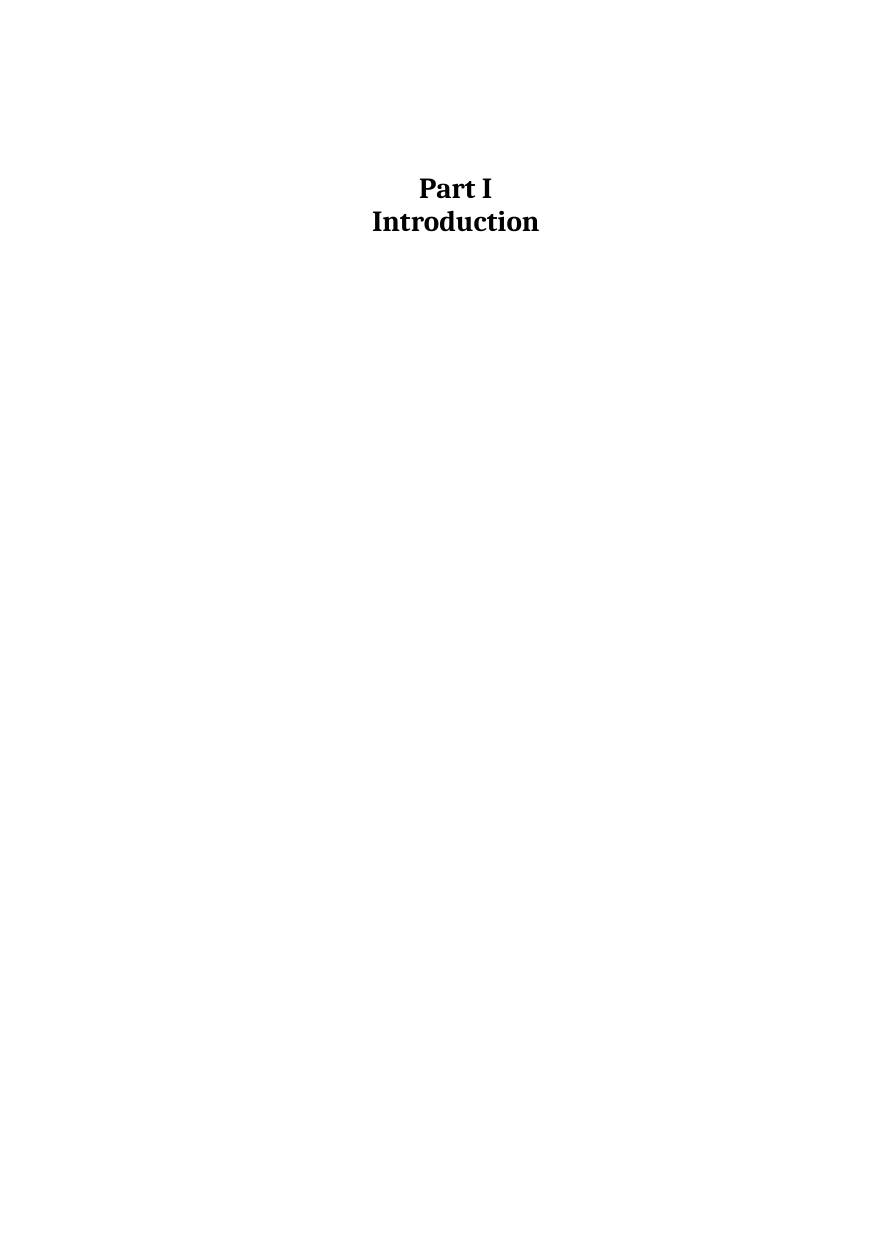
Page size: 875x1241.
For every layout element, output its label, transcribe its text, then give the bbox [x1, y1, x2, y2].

text Part I Introduction [112, 172, 799, 239]
